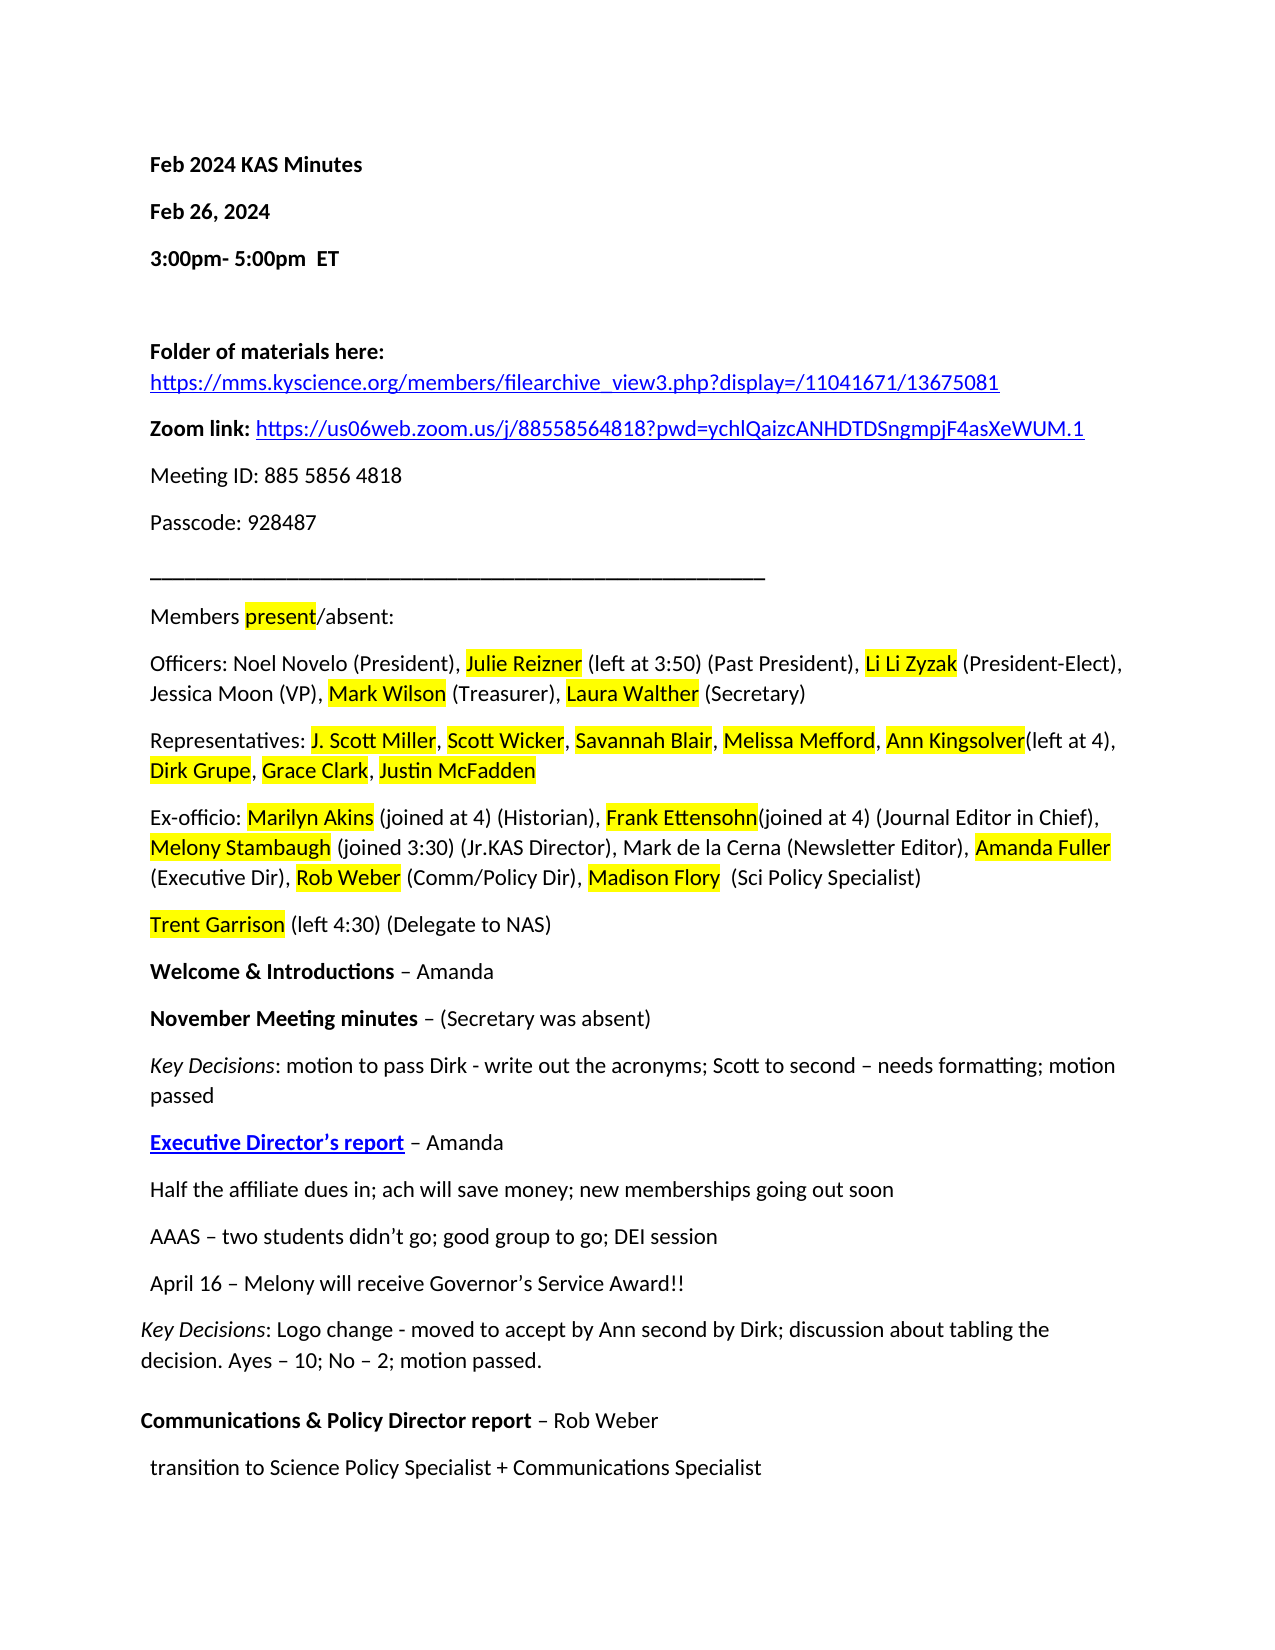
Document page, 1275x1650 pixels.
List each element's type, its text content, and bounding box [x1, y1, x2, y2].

text Half the affiliate dues in; ach will save money; new memberships going out soon [150, 1175, 1125, 1203]
text Ex-officio: Marilyn Akins (joined at 4) (Historian), Frank Ettensohn(joined at 4) (Journal Editor in Chief), Melony Stambaugh (joined 3:30) (Jr.KAS Director), Mark de la Cerna (Newsletter Editor), Amanda Fuller (Executive Dir), Rob Weber (Comm/Policy Dir), Madison Flory (Sci Policy Specialist) [150, 803, 1125, 892]
text Passcode: 928487 [150, 508, 1125, 536]
text Zoom link: https://us06web.zoom.us/j/88558564818?pwd=ychlQaizcANHDTDSngmpjF4asXeWUM.1 [150, 414, 1125, 443]
text Feb 26, 2024 [150, 197, 1125, 225]
text Members present/absent: [316, 602, 1125, 630]
text Members present/absent: [150, 602, 245, 630]
text Trent Garrison (left 4:30) (Delegate to NAS) [285, 910, 1125, 938]
text Key Decisions: Logo change - moved to accept by Ann second by Dirk; discussion about tabling the decision. Ayes – 10; No – 2; motion passed. Communications & Policy Director report – Rob Weber [141, 1316, 1125, 1434]
text Feb 2024 KAS Minutes [150, 150, 1125, 178]
text Key Decisions: motion to pass Dirk - write out the acronyms; Scott to second – needs formatting; motion passed [150, 1051, 1125, 1109]
text Welcome & Introductions – Amanda [150, 957, 1125, 985]
text Officers: Noel Novelo (President), Julie Reizner (left at 3:50) (Past President), Li Li Zyzak (President-Elect), Jessica Moon (VP), Mark Wilson (Treasurer), Laura Walther (Secretary) [150, 649, 1125, 707]
text Representatives: J. Scott Miller, Scott Wicker, Savannah Blair, Melissa Mefford, Ann Kingsolver(left at 4), Dirk Grupe, Grace Clark, Justin McFadden [150, 726, 1125, 784]
text AAAS – two students didn’t go; good group to go; DEI session [150, 1222, 1125, 1250]
text 3:00pm- 5:00pm ET [150, 244, 1125, 272]
text Meeting ID: 885 5856 4818 [150, 461, 1125, 489]
text ______________________________________________________ [150, 555, 1125, 583]
text Executive Director’s report – Amanda [150, 1128, 1125, 1156]
text November Meeting minutes – (Secretary was absent) [150, 1004, 1125, 1032]
text Folder of materials here: https://mms.kyscience.org/members/filearchive_view3.php?display=/11041671/13675081 [150, 337, 1125, 396]
text April 16 – Melony will receive Governor’s Service Award!! [150, 1269, 1125, 1297]
text transition to Science Policy Specialist + Communications Specialist [150, 1453, 1125, 1481]
